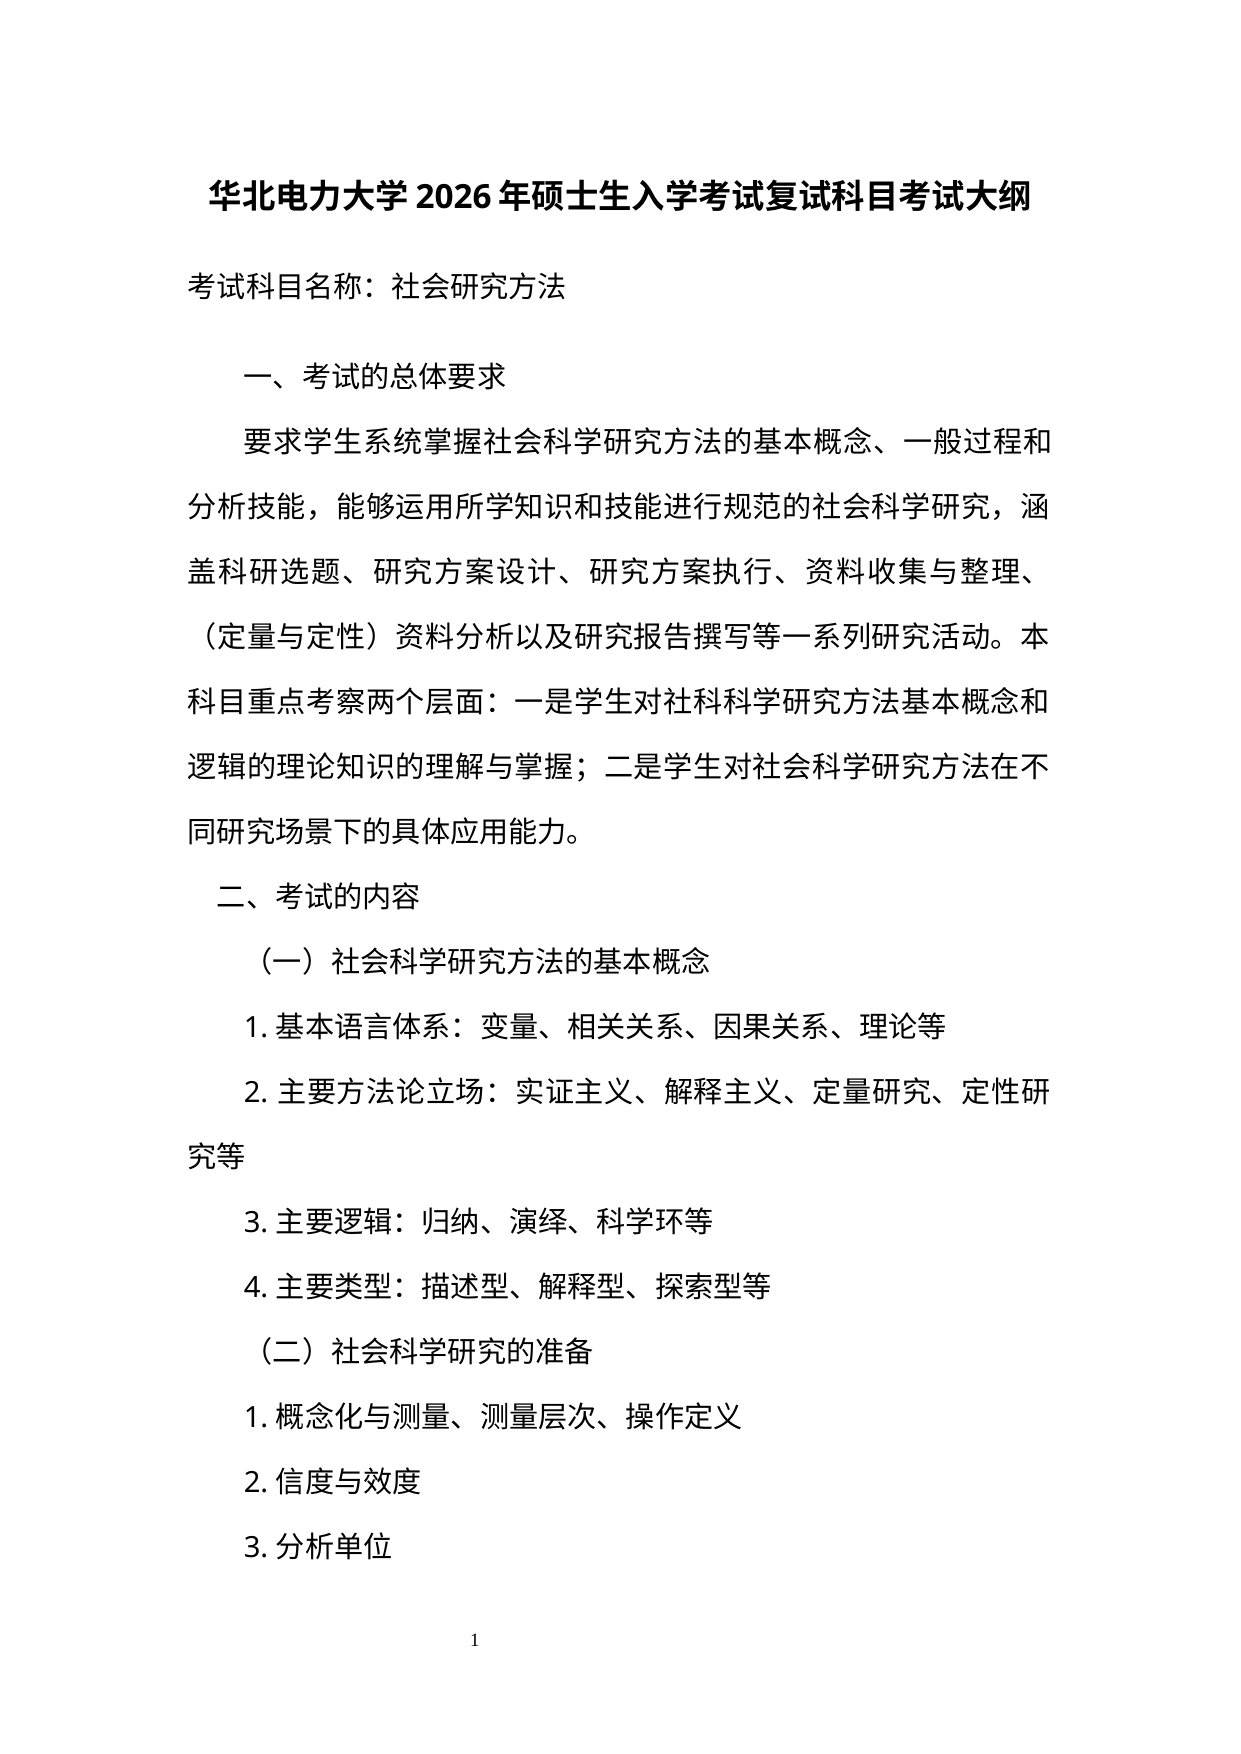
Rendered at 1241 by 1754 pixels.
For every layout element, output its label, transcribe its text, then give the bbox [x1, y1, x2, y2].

text （二）社会科学研究的准备 [187, 1317, 1053, 1382]
text 1. 概念化与测量、测量层次、操作定义 [187, 1382, 1053, 1447]
text 4. 主要类型：描述型、解释型、探索型等 [187, 1252, 1053, 1317]
text 3. 分析单位 [187, 1512, 1053, 1577]
text 1. 基本语言体系：变量、相关关系、因果关系、理论等 [187, 992, 1053, 1057]
text 要求学生系统掌握社会科学研究方法的基本概念、一般过程和分析技能，能够运用所学知识和技能进行规范的社会科学研究，涵盖科研选题、研究方案设计、研究方案执行、资料收集与整理、（定量与定性）资料分析以及研究报告撰写等一系列研究活动。本科目重点考察两个层面：一是学生对社科科学研究方法基本概念和逻辑的理论知识的理解与掌握；二是学生对社会科学研究方法在不同研究场景下的具体应用能力。 [187, 407, 1053, 862]
text 一、考试的总体要求 [187, 342, 1053, 407]
text 3. 主要逻辑：归纳、演绎、科学环等 [187, 1187, 1053, 1252]
text 华北电力大学2026年硕士生入学考试复试科目考试大纲 [187, 162, 1053, 227]
text 二、考试的内容 [187, 862, 1053, 927]
text 2. 信度与效度 [187, 1447, 1053, 1512]
text 考试科目名称：社会研究方法 [187, 252, 1053, 317]
text 2. 主要方法论立场：实证主义、解释主义、定量研究、定性研究等 [187, 1057, 1053, 1187]
text （一）社会科学研究方法的基本概念 [187, 927, 1053, 992]
